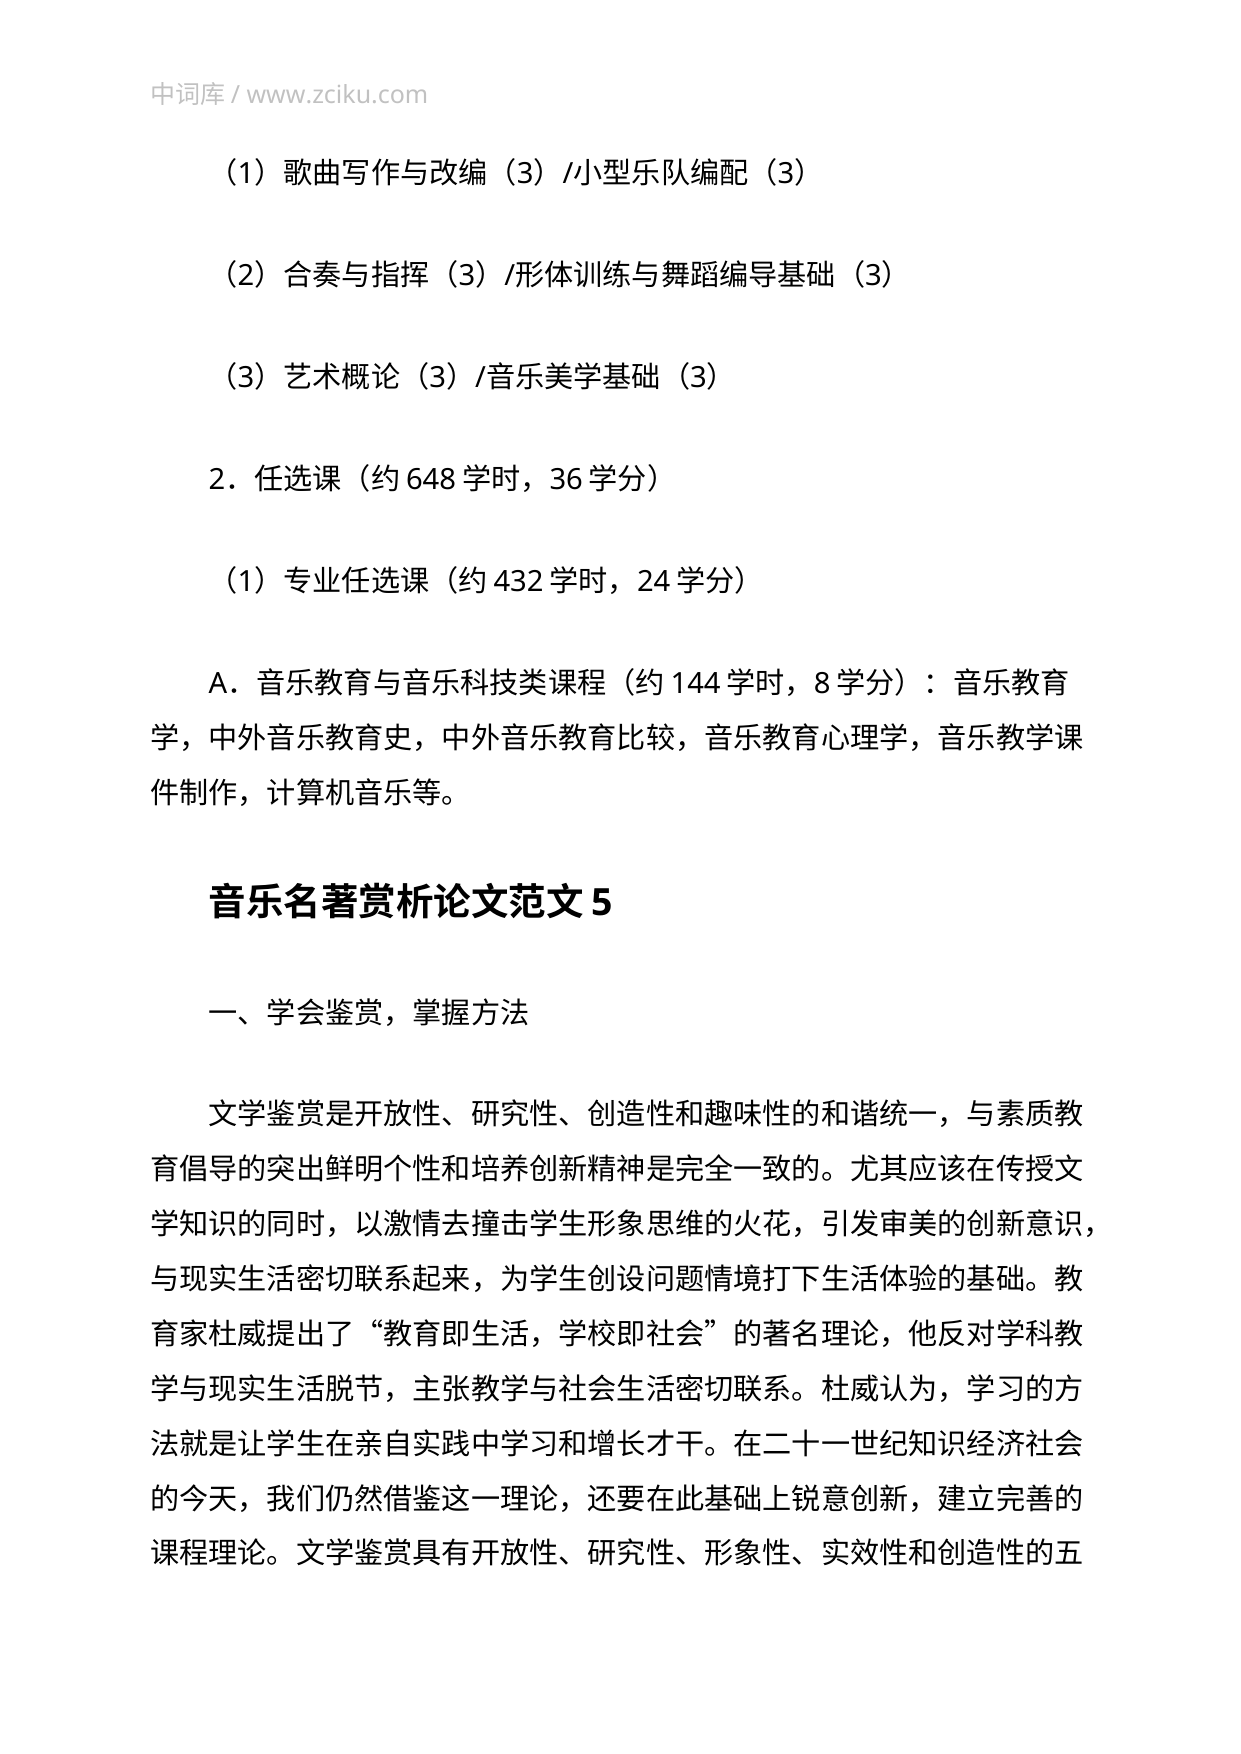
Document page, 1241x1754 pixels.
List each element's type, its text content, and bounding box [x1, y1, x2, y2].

text （1）歌曲写作与改编（3）/小型乐队编配（3） [150, 150, 1090, 192]
text （1）专业任选课（约432学时，24学分） [150, 558, 1090, 600]
text A．音乐教育与音乐科技类课程（约144学时，8学分）：音乐教育学，中外音乐教育史，中外音乐教育比较，音乐教育心理学，音乐教学课件制作，计算机音乐等。 [150, 660, 1090, 812]
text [150, 1091, 1090, 1572]
text 2．任选课（约648学时，36学分） [150, 456, 1090, 498]
text （3）艺术概论（3）/音乐美学基础（3） [150, 354, 1090, 396]
text （2）合奏与指挥（3）/形体训练与舞蹈编导基础（3） [150, 252, 1090, 294]
text 音乐名著赏析论文范文5 [150, 872, 1090, 926]
text 一、学会鉴赏，掌握方法 [150, 989, 1090, 1031]
